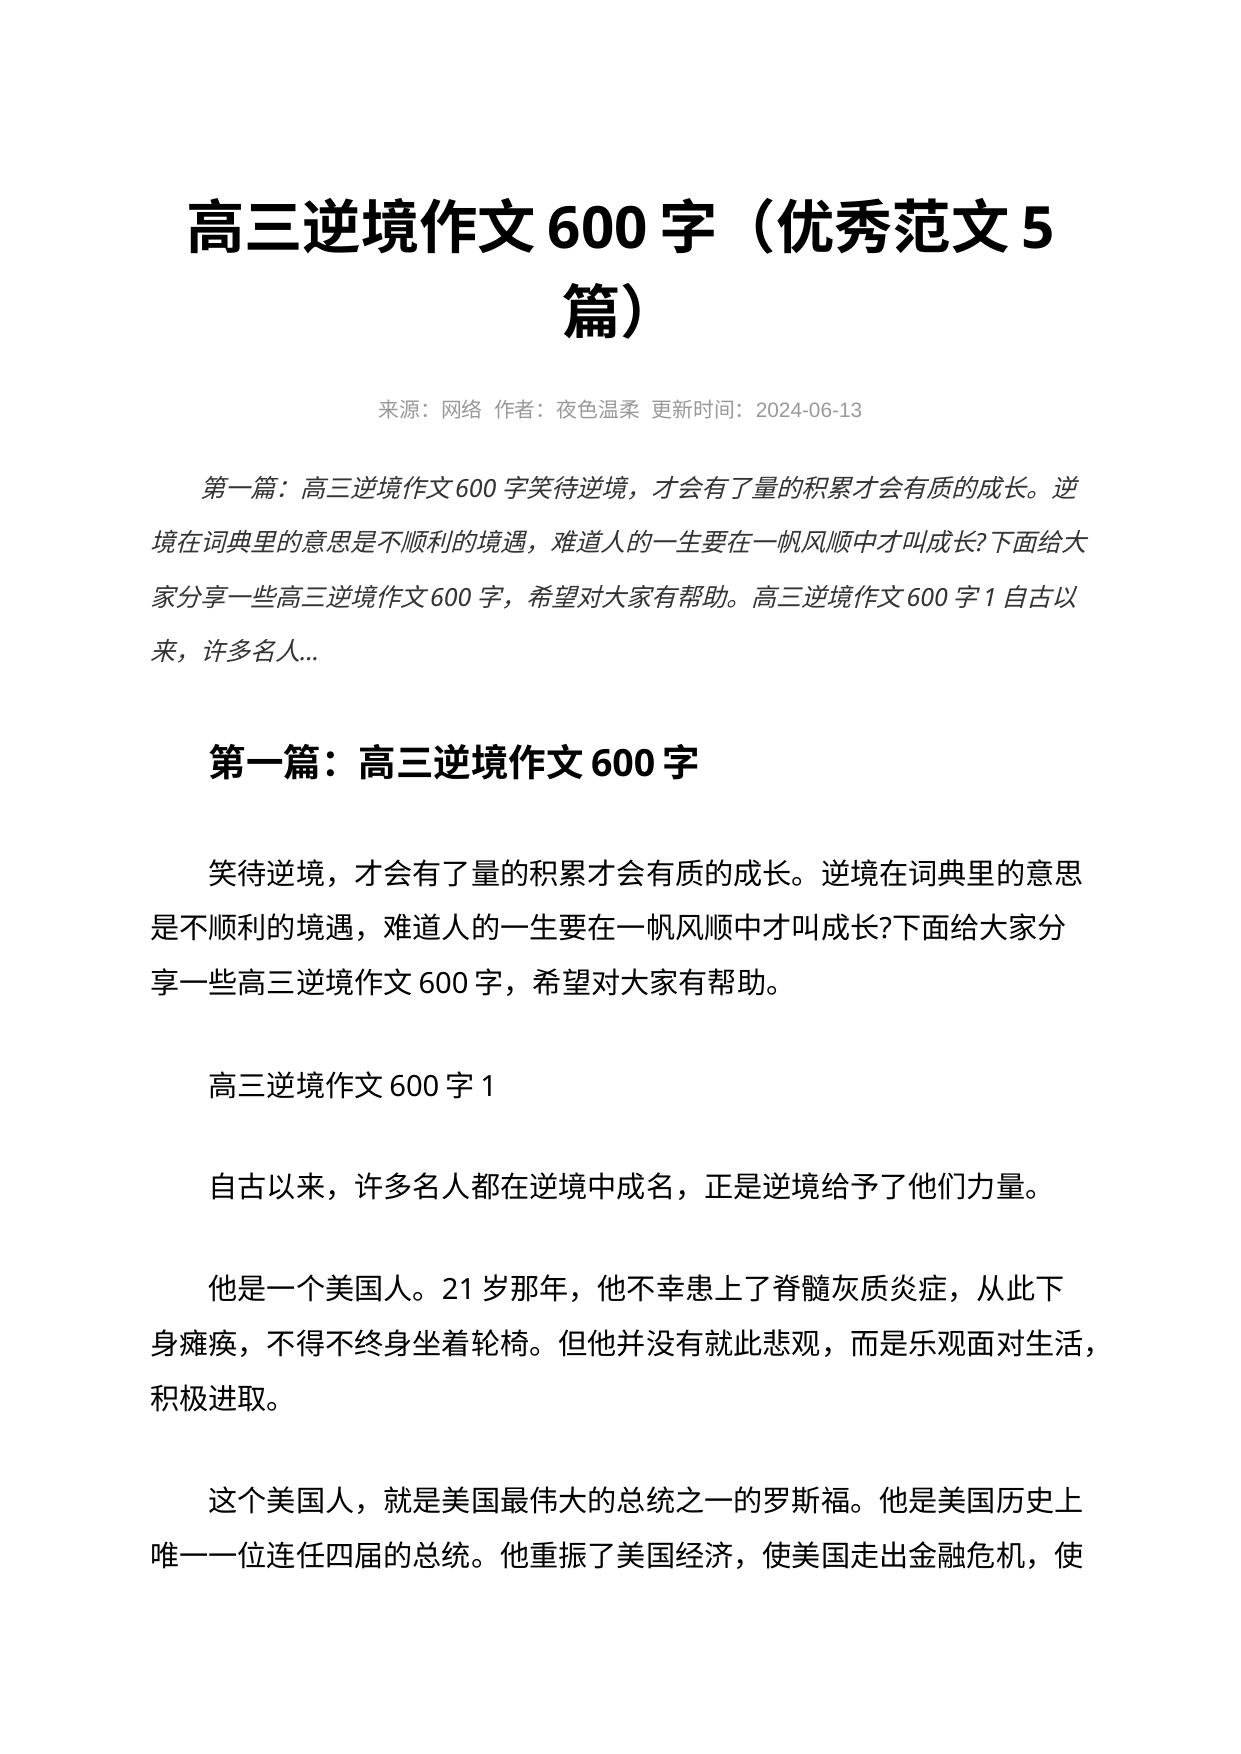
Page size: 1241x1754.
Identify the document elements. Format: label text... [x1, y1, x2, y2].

text 来源：网络 作者：夜色温柔 更新时间：2024-06-13 [150, 397, 1090, 421]
text 第一篇：高三逆境作文600字 [150, 733, 1090, 787]
text 他是一个美国人。21岁那年，他不幸患上了脊髓灰质炎症，从此下身瘫痪，不得不终身坐着轮椅。但他并没有就此悲观，而是乐观面对生活，积极进取。 [150, 1266, 1090, 1418]
subtitle 高三逆境作文600字（优秀范文5篇） [150, 181, 1090, 351]
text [150, 1477, 1090, 1575]
text 自古以来，许多名人都在逆境中成名，正是逆境给予了他们力量。 [150, 1164, 1090, 1206]
text 高三逆境作文600字1 [150, 1062, 1090, 1104]
text 第一篇：高三逆境作文600字笑待逆境，才会有了量的积累才会有质的成长。逆境在词典里的意思是不顺利的境遇，难道人的一生要在一帆风顺中才叫成长?下面给大家分享一些高三逆境作文600字，希望对大家有帮助。高三逆境作文600字1自古以来，许多名人... [150, 468, 1090, 668]
text 笑待逆境，才会有了量的积累才会有质的成长。逆境在词典里的意思是不顺利的境遇，难道人的一生要在一帆风顺中才叫成长?下面给大家分享一些高三逆境作文600字，希望对大家有帮助。 [150, 850, 1090, 1002]
